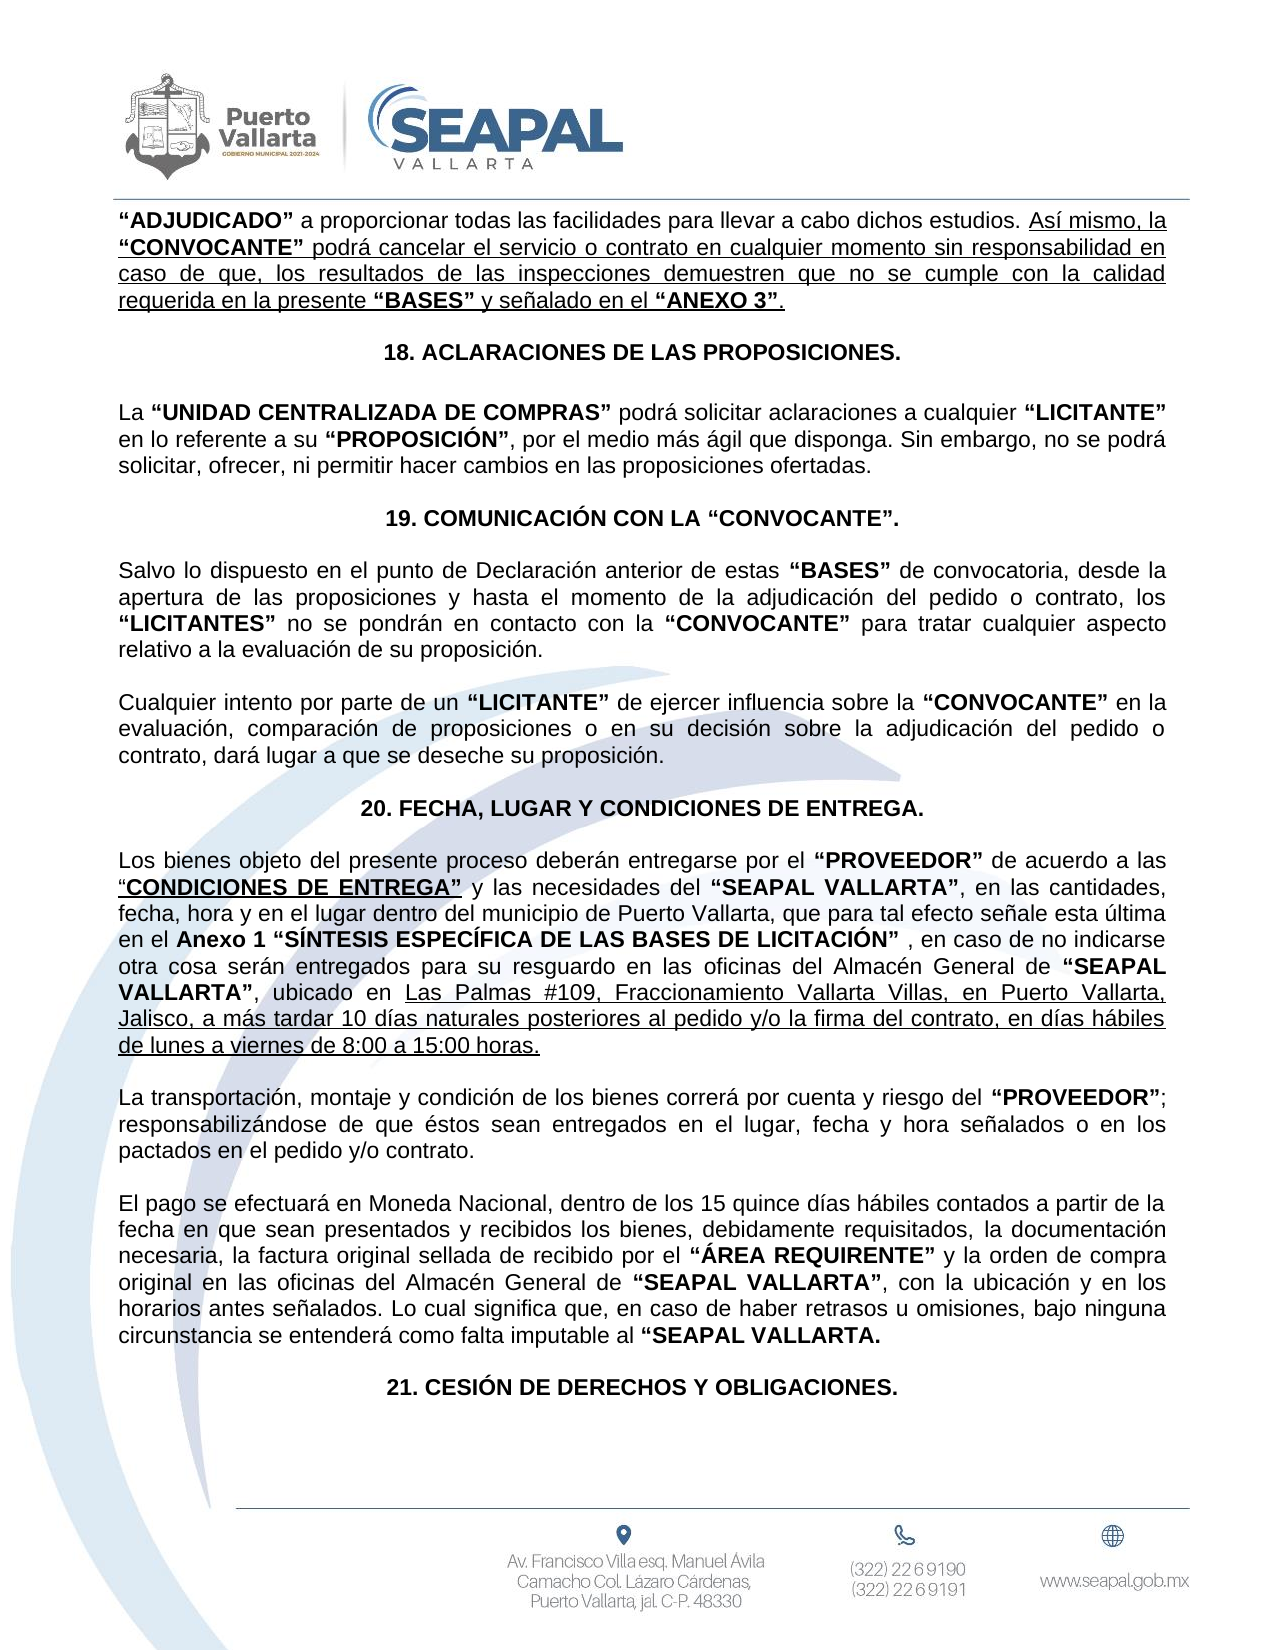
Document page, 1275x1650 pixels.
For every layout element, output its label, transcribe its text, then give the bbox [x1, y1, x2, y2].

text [118, 207, 1166, 257]
text La transportación, montaje y condición de los bienes correrá por cuenta y riesgo del “PROVEEDOR”; responsabilizándose de que éstos sean entregados en el lugar, fecha y hora señalados o en los pactados en el pedido y/o contrato. [118, 1084, 1166, 1163]
text 21. CESIÓN DE DERECHOS Y OBLIGACIONES. [118, 1374, 1166, 1401]
text 19. COMUNICACIÓN CON LA “CONVOCANTE”. [118, 504, 1166, 531]
text Cualquier intento por parte de un “LICITANTE” de ejercer influencia sobre la “CONVOCANTE” en la evaluación, comparación de proposiciones o en su decisión sobre la adjudicación del pedido o contrato, dará lugar a que se deseche su proposición. [118, 689, 1166, 768]
text El pago se efectuará en Moneda Nacional, dentro de los 15 quince días hábiles contados a partir de la fecha en que sean presentados y recibidos los bienes, debidamente requisitados, la documentación necesaria, la factura original sellada de recibido por el “ÁREA REQUIRENTE” y la orden de compra original en las oficinas del Almacén General de “SEAPAL VALLARTA”, con la ubicación y en los horarios antes señalados. Lo cual significa que, en caso de haber retrasos u omisiones, bajo ninguna circunstancia se entenderá como falta imputable al “SEAPAL VALLARTA. [118, 1190, 1166, 1348]
text Salvo lo dispuesto en el punto de Declaración anterior de estas “BASES” de convocatoria, desde la apertura de las proposiciones y hasta el momento de la adjudicación del pedido o contrato, los “LICITANTES” no se pondrán en contacto con la “CONVOCANTE” para tratar cualquier aspecto relativo a la evaluación de su proposición. [118, 557, 1166, 663]
text 18. ACLARACIONES DE LAS PROPOSICIONES. [118, 339, 1166, 366]
picture [9, 0, 1275, 1650]
text 20. FECHA, LUGAR Y CONDICIONES DE ENTREGA. [118, 794, 1166, 821]
text La “UNIDAD CENTRALIZADA DE COMPRAS” podrá solicitar aclaraciones a cualquier “LICITANTE” en lo referente a su “PROPOSICIÓN”, por el medio más ágil que disponga. Sin embargo, no se podrá solicitar, ofrecer, ni permitir hacer cambios en las proposiciones ofertadas. [118, 399, 1166, 478]
text Los bienes objeto del presente proceso deberán entregarse por el “PROVEEDOR” de acuerdo a las “CONDICIONES DE ENTREGA” y las necesidades del “SEAPAL VALLARTA”, en las cantidades, fecha, hora y en el lugar dentro del municipio de Puerto Vallarta, que para tal efecto señale esta última en el Anexo 1 “SÍNTESIS ESPECÍFICA DE LAS BASES DE LICITACIÓN” , en caso de no indicarse otra cosa serán entregados para su resguardo en las oficinas del Almacén General de “SEAPAL VALLARTA”, ubicado en Las Palmas #109, Fraccionamiento Vallarta Villas, en Puerto Vallarta, Jalisco, a más tardar 10 días naturales posteriores al pedido y/o la firma del contrato, en días hábiles de lunes a viernes de 8:00 a 15:00 horas. [118, 847, 1166, 1028]
